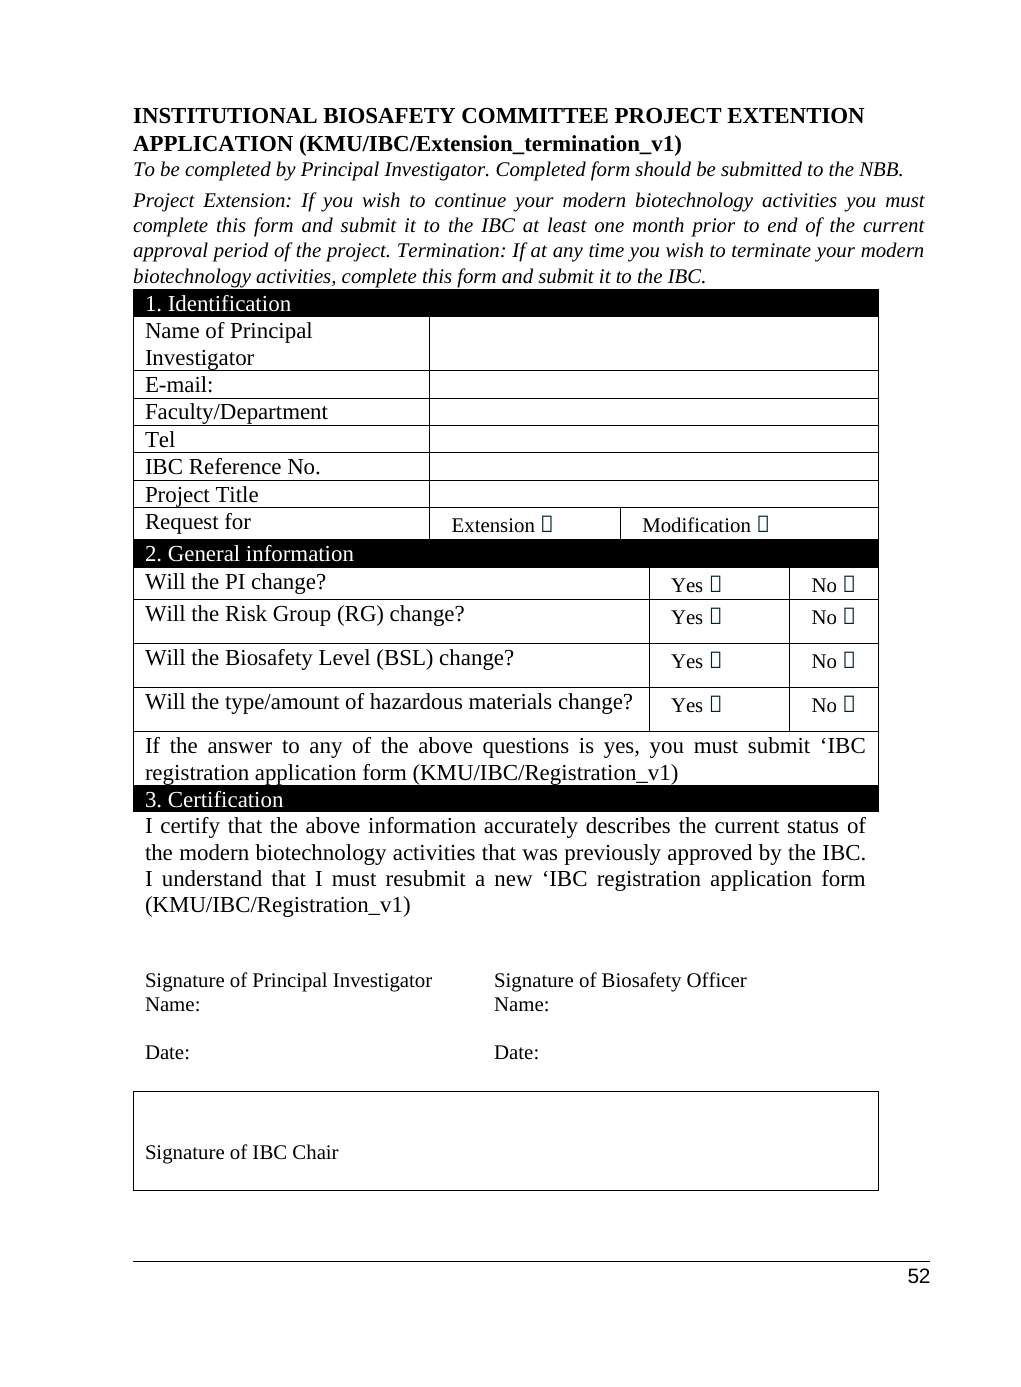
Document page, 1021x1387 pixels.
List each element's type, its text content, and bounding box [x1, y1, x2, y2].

table_cell If the answer to any of the above questions is yes, you must submit ‘IBC registration application form (KMU/IBC/Registration_v1) [134, 732, 878, 785]
table_cell Signature of IBC Chair [134, 1092, 878, 1190]
table_cell I certify that the above information accurately describes the current status of the modern biotechnology activities that was previously approved by the IBC. I understand that I must resubmit a new ‘IBC registration application form (KMU/IBC/Registration_v1) [134, 812, 879, 944]
table_cell 3. Certification [134, 786, 878, 812]
table_header 1. Identification [134, 290, 878, 316]
table_cell [430, 453, 878, 479]
table_cell Yes  [650, 568, 789, 599]
table_cell [430, 317, 878, 370]
table_cell No  [790, 688, 878, 731]
table_cell Yes  [650, 644, 789, 687]
text Project Extension: If you wish to continue your modern biotechnology activities you must complete this form and submit it to the IBC at least one month prior to end of the current approval period of the project. Termination: If at any time you wish to terminate your modern biotechnology activities, complete this form and submit it to the IBC. [133, 188, 928, 288]
table_cell Signature of Biosafety Officer Name: Date: [483, 944, 879, 1091]
text To be completed by Principal Investigator. Completed form should be submitted to the NBB. [133, 157, 922, 181]
table_cell No  [790, 600, 878, 643]
table_cell [430, 399, 878, 425]
table_cell No  [790, 568, 878, 599]
table_cell 2. General information [134, 540, 878, 567]
table_cell Signature of Principal Investigator Name: Date: [134, 944, 483, 1091]
table_cell Tel [134, 426, 429, 452]
table_cell [430, 481, 878, 507]
table_cell Extension  [430, 508, 620, 539]
table_cell Yes  [650, 688, 789, 731]
table_cell Project Title [134, 481, 429, 507]
table_cell Will the Risk Group (RG) change? [134, 600, 649, 643]
table_cell Request for [134, 508, 429, 539]
table_cell Modification  [621, 508, 878, 539]
table_cell E-mail: [134, 371, 429, 397]
table_cell Yes  [650, 600, 789, 643]
table_cell Will the PI change? [134, 568, 649, 599]
text INSTITUTIONAL BIOSAFETY COMMITTEE PROJECT EXTENTION APPLICATION (KMU/IBC/Extension_termination_v1) [133, 102, 886, 156]
table_cell [430, 371, 878, 397]
table_cell IBC Reference No. [134, 453, 429, 479]
table_cell Faculty/Department [134, 399, 429, 425]
table_cell Will the type/amount of hazardous materials change? [134, 688, 649, 731]
table_cell Will the Biosafety Level (BSL) change? [134, 644, 649, 687]
table_cell [430, 426, 878, 452]
table_cell No  [790, 644, 878, 687]
table_cell Name of Principal Investigator [134, 317, 429, 370]
